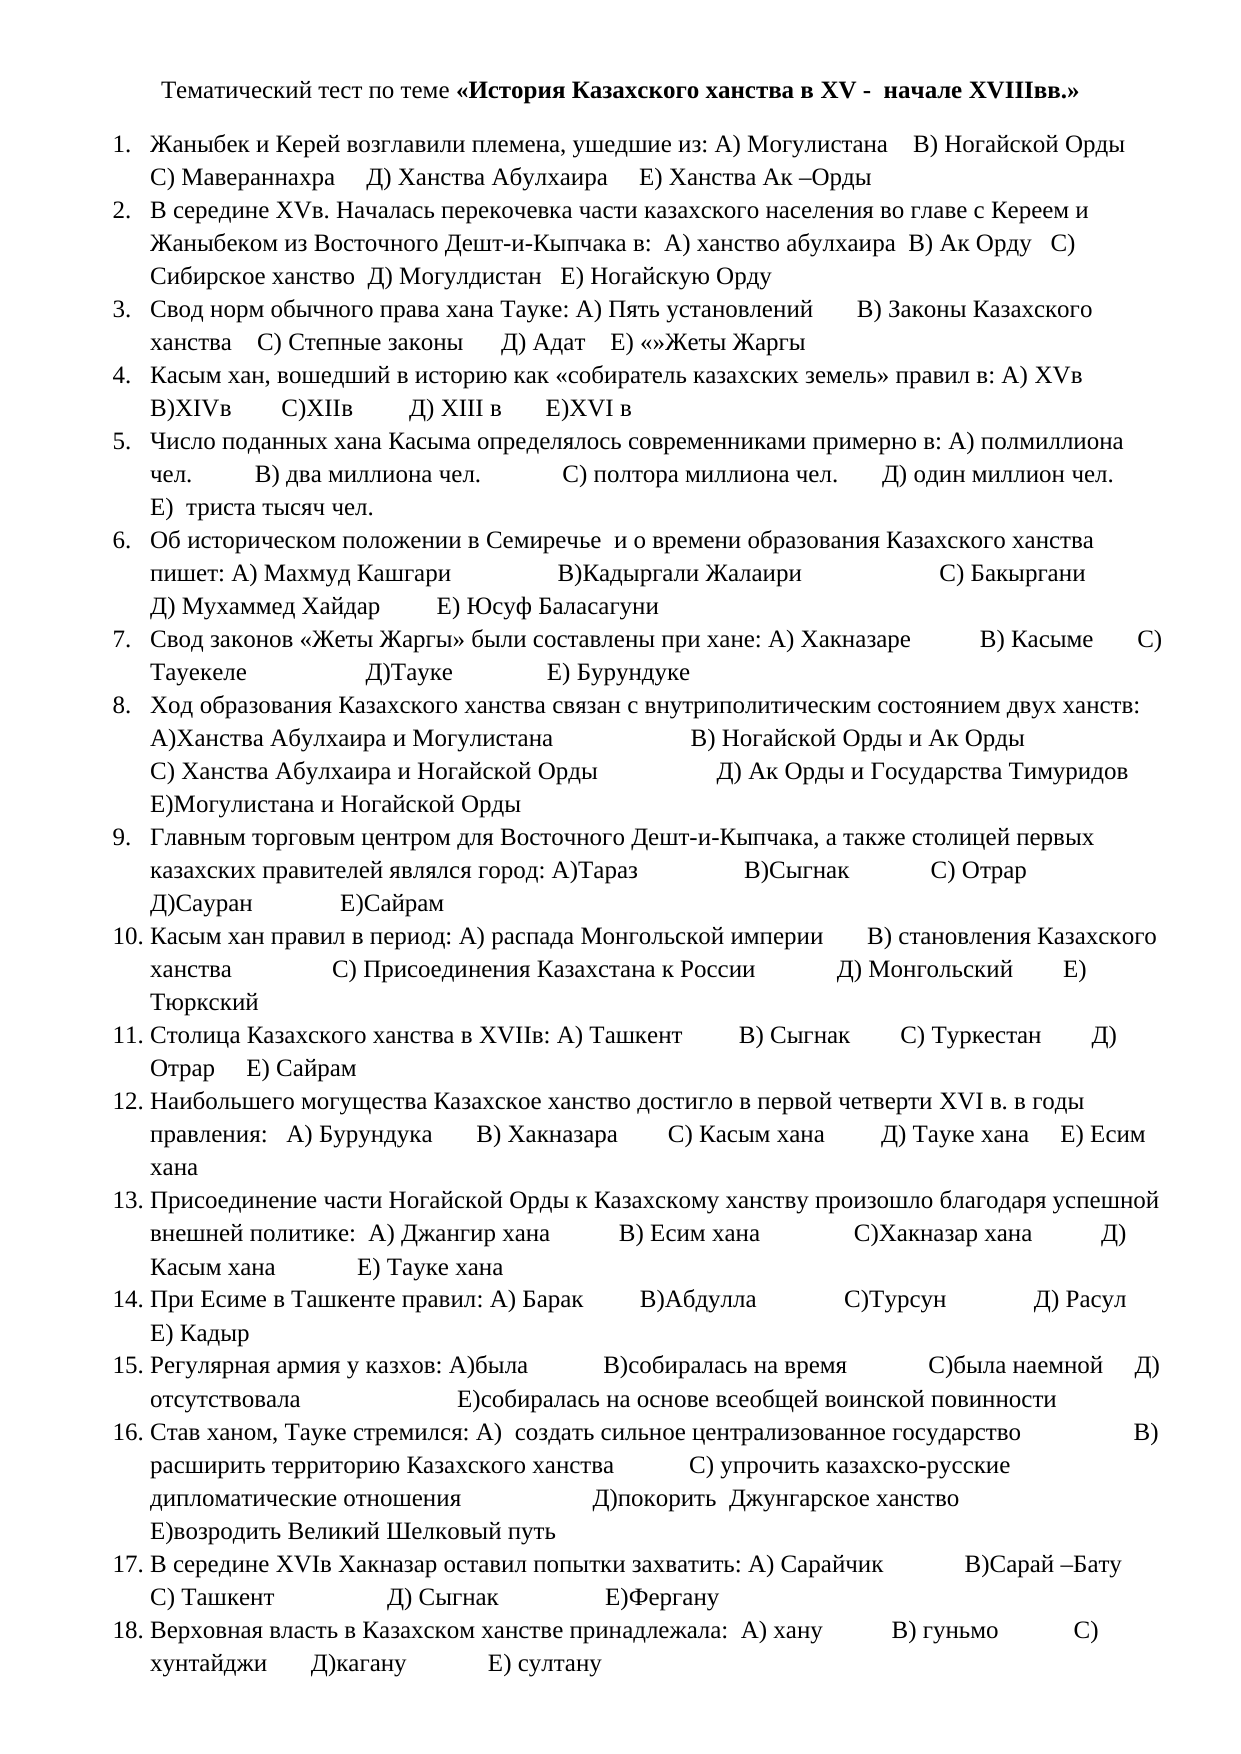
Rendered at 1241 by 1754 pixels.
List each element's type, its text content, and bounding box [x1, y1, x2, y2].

list Регулярная армия у казхов: А)была В)собиралась на время С)была наемной Д) отсутствовала Е)собиралась на основе всеобщей воинской повинности [112, 1351, 1165, 1412]
list Свод норм обычного права хана Тауке: А) Пять установлений В) Законы Казахского ханства С) Степные законы Д) Адат Е) «»Жеты Жаргы [112, 294, 1165, 356]
list В середине XVIв Хакназар оставил попытки захватить: А) Сарайчик В)Сарай –Бату С) Ташкент Д) Сыгнак Е)Фергану [112, 1549, 1165, 1611]
list Главным торговым центром для Восточного Дешт-и-Кыпчака, а также столицей первых казахских правителей являлся город: А)Тараз В)Сыгнак С) Отрар Д)Сауран Е)Сайрам [112, 822, 1165, 917]
list Присоединение части Ногайской Орды к Казахскому ханству произошло благодаря успешной внешней политике: А) Джангир хана В) Есим хана С)Хакназар хана Д) Касым хана Е) Тауке хана [112, 1186, 1165, 1280]
list Став ханом, Тауке стремился: А) создать сильное централизованное государство В) расширить территорию Казахского ханства С) упрочить казахско-русские дипломатические отношения Д)покорить Джунгарское ханство Е)возродить Великий Шелковый путь [112, 1417, 1165, 1544]
list Ход образования Казахского ханства связан с внутриполитическим состоянием двух ханств: А)Ханства Абулхаира и Могулистана В) Ногайской Орды и Ак Орды С) Ханства Абулхаира и Ногайской Орды Д) Ак Орды и Государства Тимуридов Е)Могулистана и Ногайской Орды [112, 690, 1165, 818]
text Тематический тест по теме «История Казахского ханства в XV - начале XVIIIвв.» [75, 75, 1165, 104]
list Жаныбек и Керей возглавили племена, ушедшие из: А) Могулистана В) Ногайской Орды С) Мавераннахра Д) Ханства Абулхаира Е) Ханства Ак –Орды [112, 129, 1165, 191]
list Наибольшего могущества Казахское ханство достигло в первой четверти XVI в. в годы правления: А) Бурундука В) Хакназара С) Касым хана Д) Тауке хана Е) Есим хана [112, 1086, 1165, 1181]
list Верховная власть в Казахском ханстве принадлежала: А) хану В) гуньмо С) хунтайджи Д)кагану Е) султану [112, 1615, 1165, 1677]
list Столица Казахского ханства в XVIIв: А) Ташкент В) Сыгнак С) Туркестан Д) Отрар Е) Сайрам [112, 1020, 1165, 1082]
list Число поданных хана Касыма определялось современниками примерно в: А) полмиллиона чел. В) два миллиона чел. С) полтора миллиона чел. Д) один миллион чел. Е) триста тысяч чел. [112, 426, 1165, 521]
list Касым хан правил в период: А) распада Монгольской империи В) становления Казахского ханства С) Присоединения Казахстана к России Д) Монгольский Е) Тюркский [112, 921, 1165, 1016]
list Касым хан, вошедший в историю как «собиратель казахских земель» правил в: А) XVв В)XIVв С)XIIв Д) XIII в Е)XVI в [112, 360, 1165, 422]
list При Есиме в Ташкенте правил: А) Барак В)Абдулла С)Турсун Д) Расул Е) Кадыр [112, 1284, 1165, 1346]
list Свод законов «Жеты Жаргы» были составлены при хане: А) Хакназаре В) Касыме С) Тауекеле Д)Тауке Е) Бурундуке [112, 624, 1165, 686]
list В середине ХVв. Началась перекочевка части казахского населения во главе с Кереем и Жаныбеком из Восточного Дешт-и-Кыпчака в: А) ханство абулхаира В) Ак Орду С) Сибирское ханство Д) Могулдистан Е) Ногайскую Орду [112, 195, 1165, 290]
list Об историческом положении в Семиречье и о времени образования Казахского ханства пишет: А) Махмуд Кашгари В)Кадыргали Жалаири С) Бакыргани Д) Мухаммед Хайдар Е) Юсуф Баласагуни [112, 525, 1165, 620]
